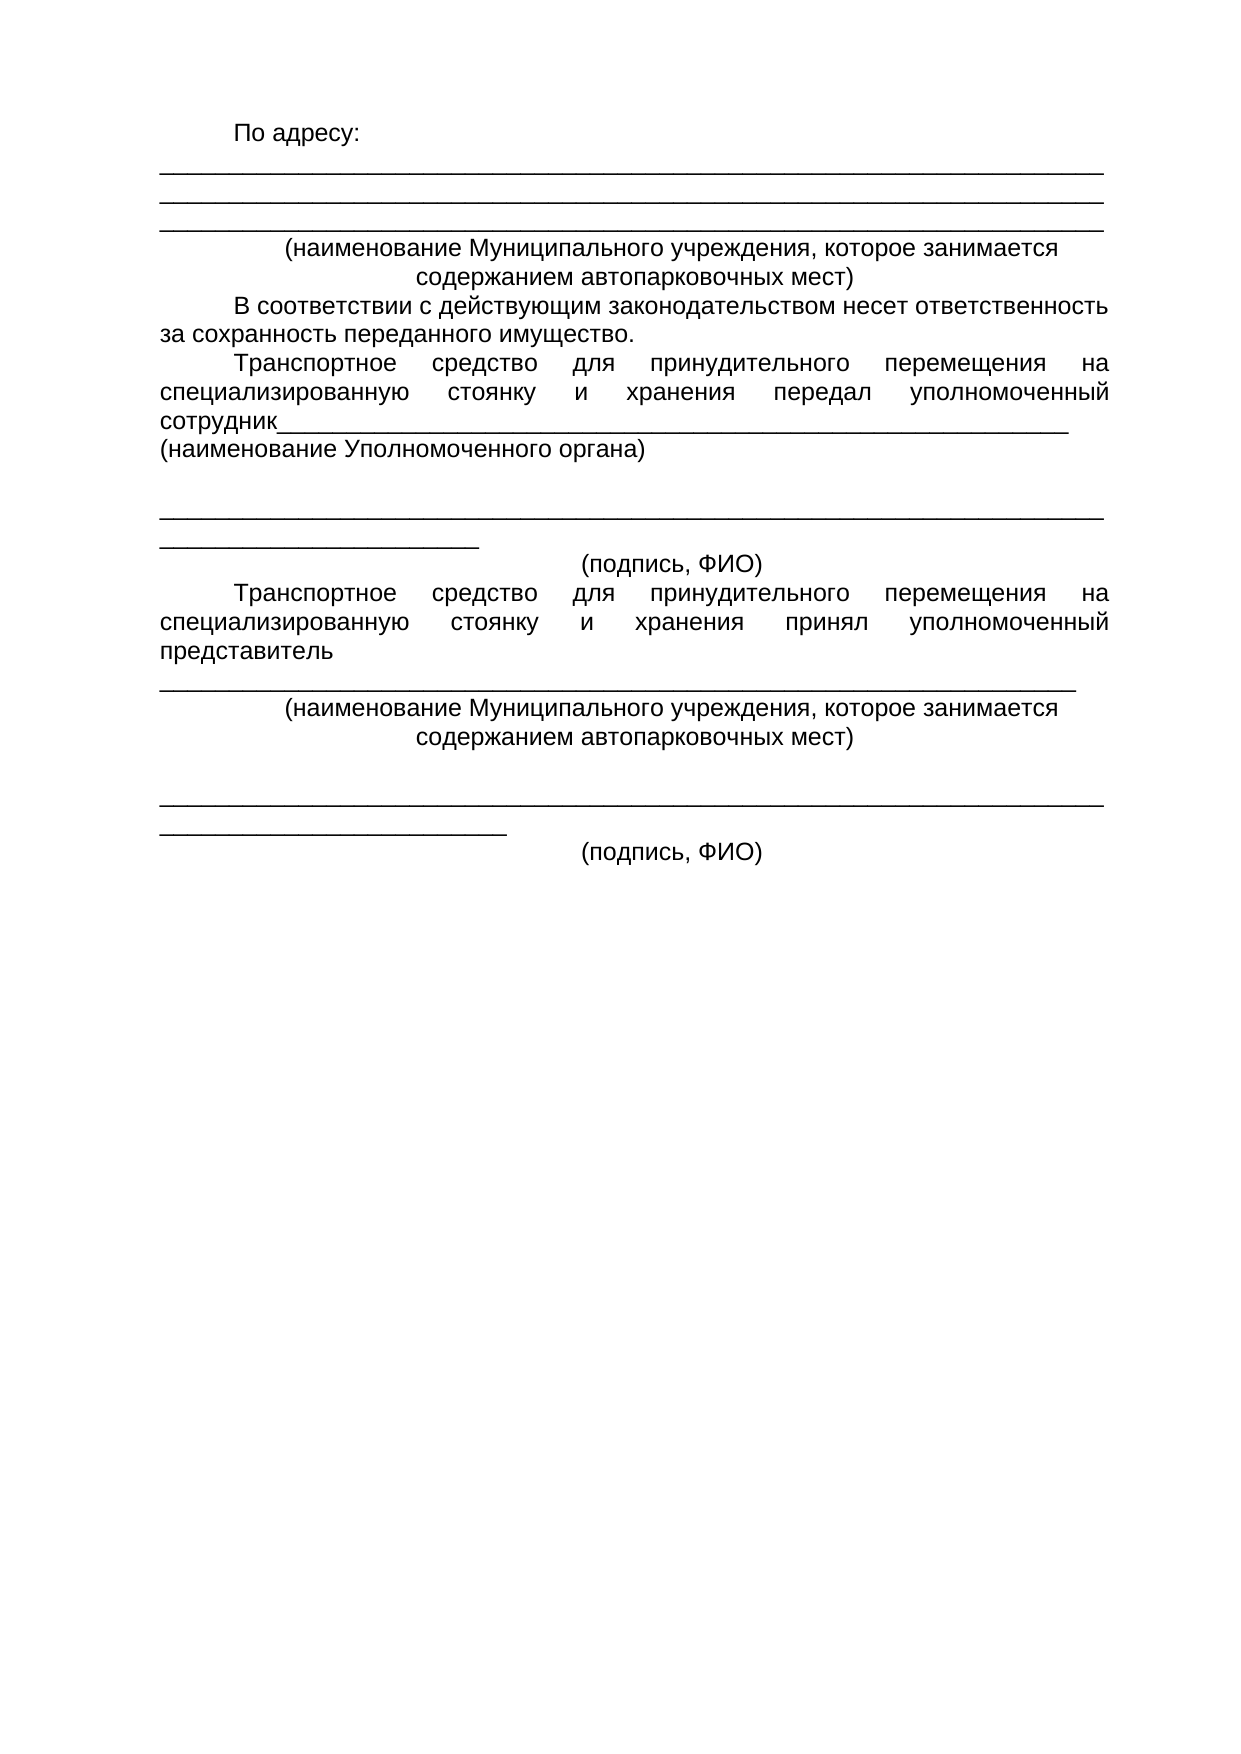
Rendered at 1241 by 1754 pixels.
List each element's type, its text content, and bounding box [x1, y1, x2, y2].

text ____________________________________________________________________ [159, 204, 1110, 233]
text По адресу: ________________________________________________________________________________________________________________________________________ [159, 118, 1110, 204]
text В соответствии с действующим законодательством несет ответственность за сохранность переданного имущество. [159, 291, 1110, 348]
text (наименование Муниципального учреждения, которое занимается содержанием автопарковочных мест) [159, 693, 1110, 751]
text (подпись, ФИО) [159, 837, 1110, 866]
text (наименование Муниципального учреждения, которое занимается содержанием автопарковочных мест) [159, 233, 1110, 291]
text Транспортное средство для принудительного перемещения на специализированную стоянку и хранения принял уполномоченный представитель __________________________________________________________________ [159, 578, 1110, 693]
text ___________________________________________________________________________________________ [159, 492, 1110, 549]
text (подпись, ФИО) [159, 549, 1110, 578]
text _____________________________________________________________________________________________ [159, 779, 1110, 837]
text Транспортное средство для принудительного перемещения на специализированную стоянку и хранения передал уполномоченный сотрудник_________________________________________________________ (наименование Уполномоченного органа) [159, 348, 1110, 463]
